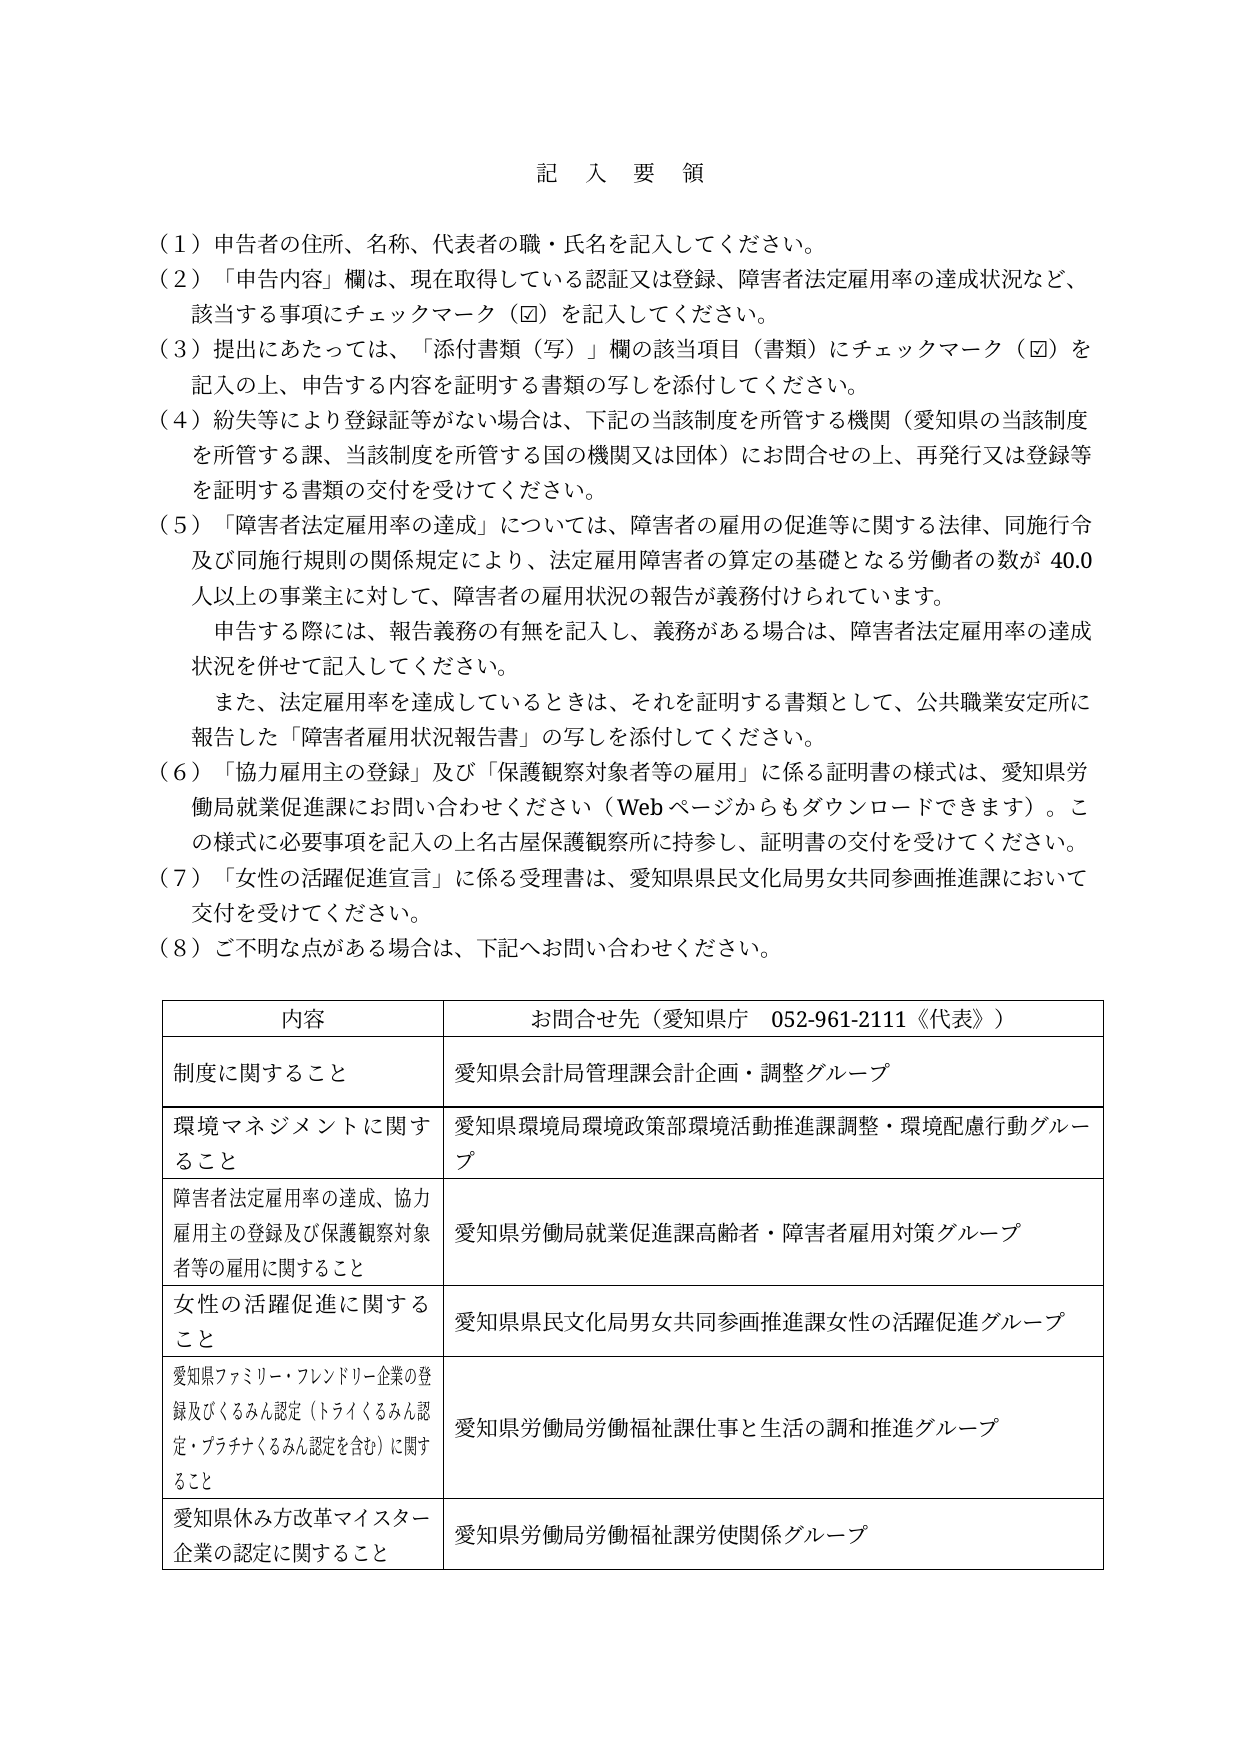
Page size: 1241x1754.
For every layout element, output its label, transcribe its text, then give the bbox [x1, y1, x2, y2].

text 記入要領 [148, 155, 1092, 190]
table_cell 愛知県県民文化局男女共同参画推進課女性の活躍促進グループ [444, 1286, 1103, 1356]
table_header お問合せ先（愛知県庁 052-961-2111《代表》） [444, 1001, 1103, 1036]
table_cell 障害者法定雇用率の達成、協力雇用主の登録及び保護観察対象者等の雇用に関すること [163, 1179, 443, 1284]
text （３）提出にあたっては、「添付書類（写）」欄の該当項目（書類）にチェックマーク（）を記入の上、申告する内容を証明する書類の写しを添付してください。 [148, 331, 1092, 401]
table_cell 環境マネジメントに関すること [163, 1108, 443, 1178]
text （５）「障害者法定雇用率の達成」については、障害者の雇用の促進等に関する法律、同施行令及び同施行規則の関係規定により、法定雇用障害者の算定の基礎となる労働者の数が40.0人以上の事業主に対して、障害者の雇用状況の報告が義務付けられています。 [148, 507, 1092, 612]
table_cell 愛知県労働局労働福祉課仕事と生活の調和推進グループ [444, 1357, 1103, 1498]
table_cell 女性の活躍促進に関すること [163, 1286, 443, 1356]
text 申告する際には、報告義務の有無を記入し、義務がある場合は、障害者法定雇用率の達成状況を併せて記入してください。 [191, 612, 1092, 683]
text （１）申告者の住所、名称、代表者の職・氏名を記入してください。 [148, 225, 1092, 260]
text また、法定雇用率を達成しているときは、それを証明する書類として、公共職業安定所に報告した「障害者雇用状況報告書」の写しを添付してください。 [191, 683, 1092, 753]
text （８）ご不明な点がある場合は、下記へお問い合わせください。 [148, 929, 1092, 964]
table_cell 愛知県会計局管理課会計企画・調整グループ [444, 1037, 1103, 1106]
table_cell 愛知県労働局就業促進課高齢者・障害者雇用対策グループ [444, 1179, 1103, 1284]
table_cell 愛知県ファミリー・フレンドリー企業の登録及びくるみん認定（トライくるみん認定・プラチナくるみん認定を含む）に関すること [163, 1357, 443, 1498]
text （７）「女性の活躍促進宣言」に係る受理書は、愛知県県民文化局男女共同参画推進課において交付を受けてください。 [148, 859, 1092, 929]
table_cell 愛知県労働局労働福祉課労使関係グループ [444, 1499, 1103, 1569]
table_header 内容 [163, 1001, 443, 1036]
text （２）「申告内容」欄は、現在取得している認証又は登録、障害者法定雇用率の達成状況など、該当する事項にチェックマーク（）を記入してください。 [148, 260, 1092, 331]
table_cell 制度に関すること [163, 1037, 443, 1106]
table_cell 愛知県環境局環境政策部環境活動推進課調整・環境配慮行動グループ [444, 1108, 1103, 1178]
text （６）「協力雇用主の登録」及び「保護観察対象者等の雇用」に係る証明書の様式は、愛知県労働局就業促進課にお問い合わせください（Webページからもダウンロードできます）。この様式に必要事項を記入の上名古屋保護観察所に持参し、証明書の交付を受けてください。 [148, 753, 1092, 859]
text （４）紛失等により登録証等がない場合は、下記の当該制度を所管する機関（愛知県の当該制度を所管する課、当該制度を所管する国の機関又は団体）にお問合せの上、再発行又は登録等を証明する書類の交付を受けてください。 [148, 401, 1092, 507]
table_cell 愛知県休み方改革マイスター企業の認定に関すること [163, 1499, 443, 1569]
